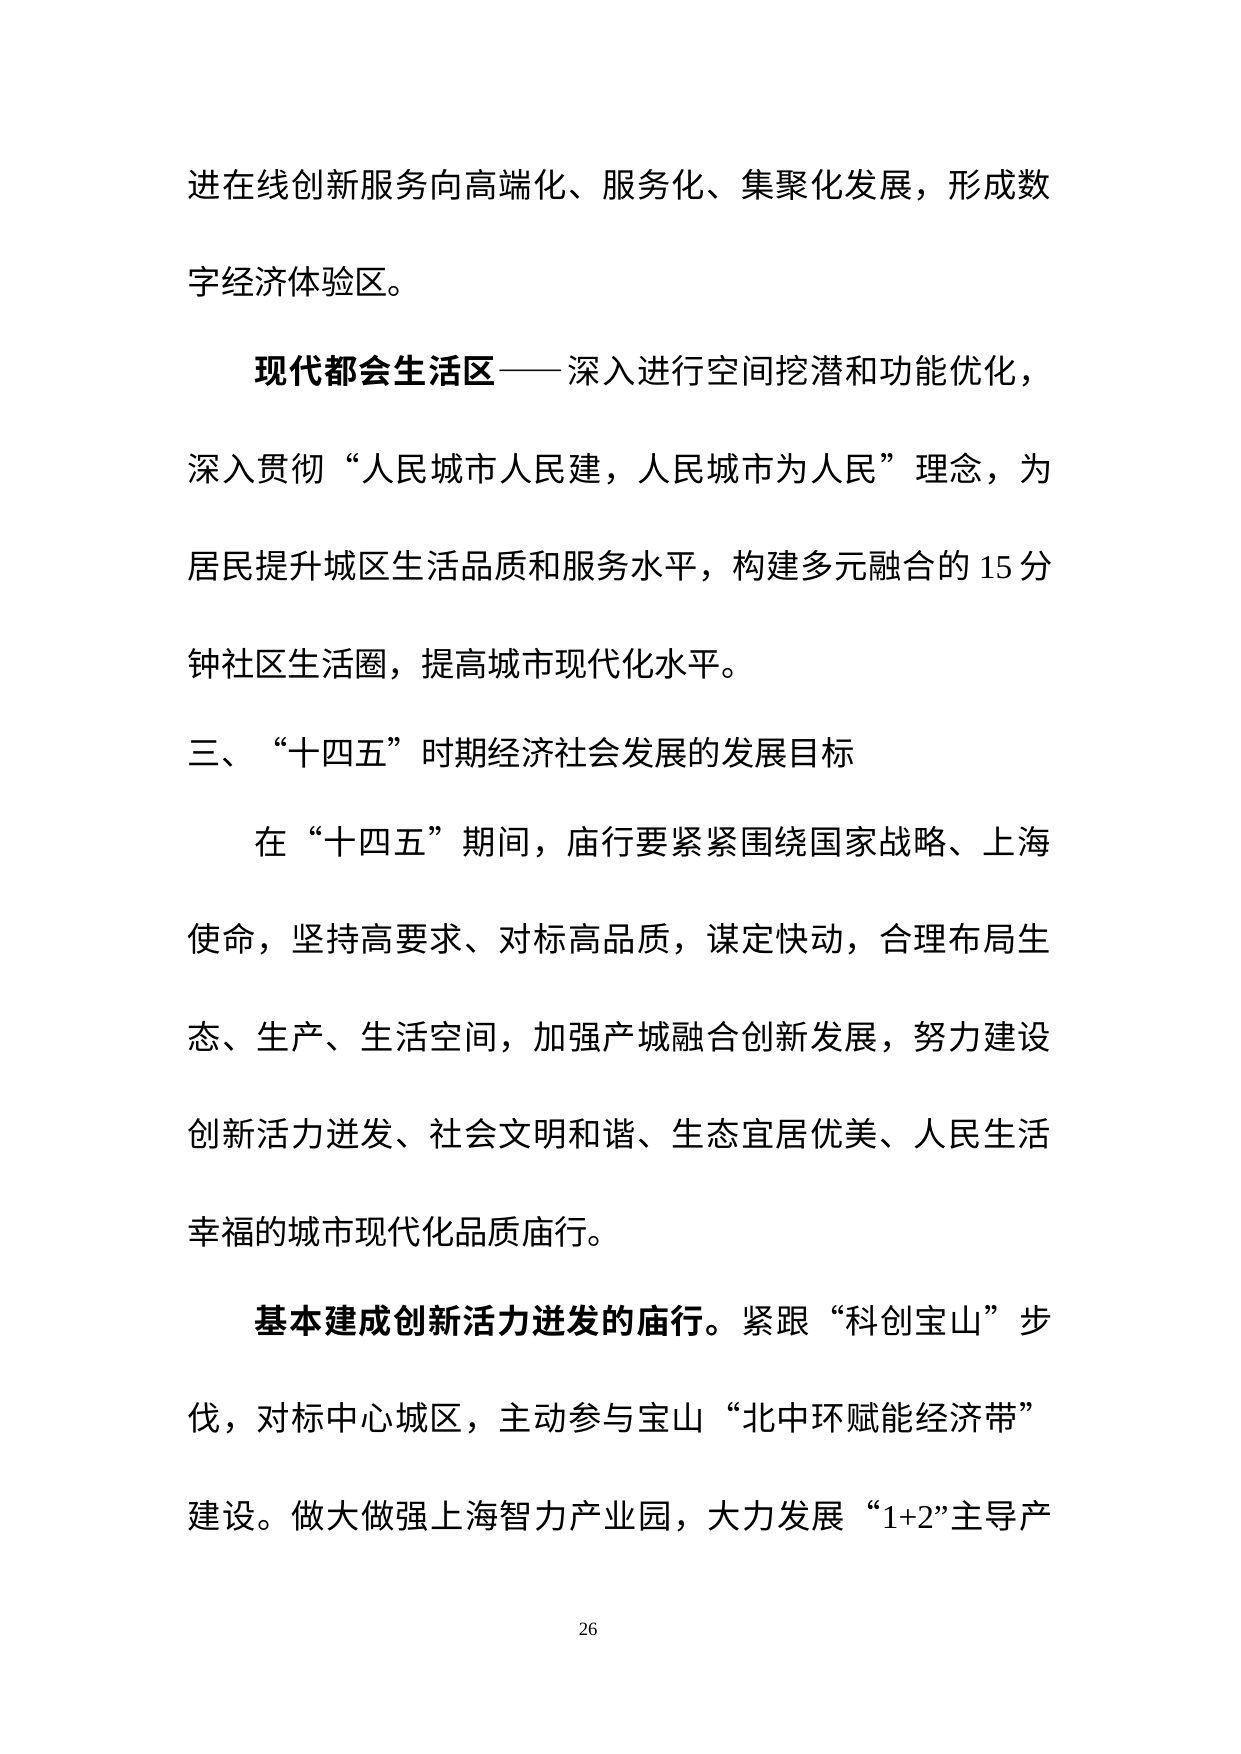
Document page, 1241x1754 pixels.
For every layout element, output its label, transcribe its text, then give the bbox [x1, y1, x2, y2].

subtitle 三、“十四五”时期经济社会发展的发展目标 [187, 718, 1053, 783]
text 现代都会生活区——深入进行空间挖潜和功能优化，深入贯彻“人民城市人民建，人民城市为人民”理念，为居民提升城区生活品质和服务水平，构建多元融合的15分钟社区生活圈，提高城市现代化水平。 [187, 337, 1053, 694]
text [187, 150, 1053, 312]
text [187, 1286, 1053, 1546]
text 在“十四五”期间，庙行要紧紧围绕国家战略、上海使命，坚持高要求、对标高品质，谋定快动，合理布局生态、生产、生活空间，加强产城融合创新发展，努力建设创新活力迸发、社会文明和谐、生态宜居优美、人民生活幸福的城市现代化品质庙行。 [187, 807, 1053, 1262]
